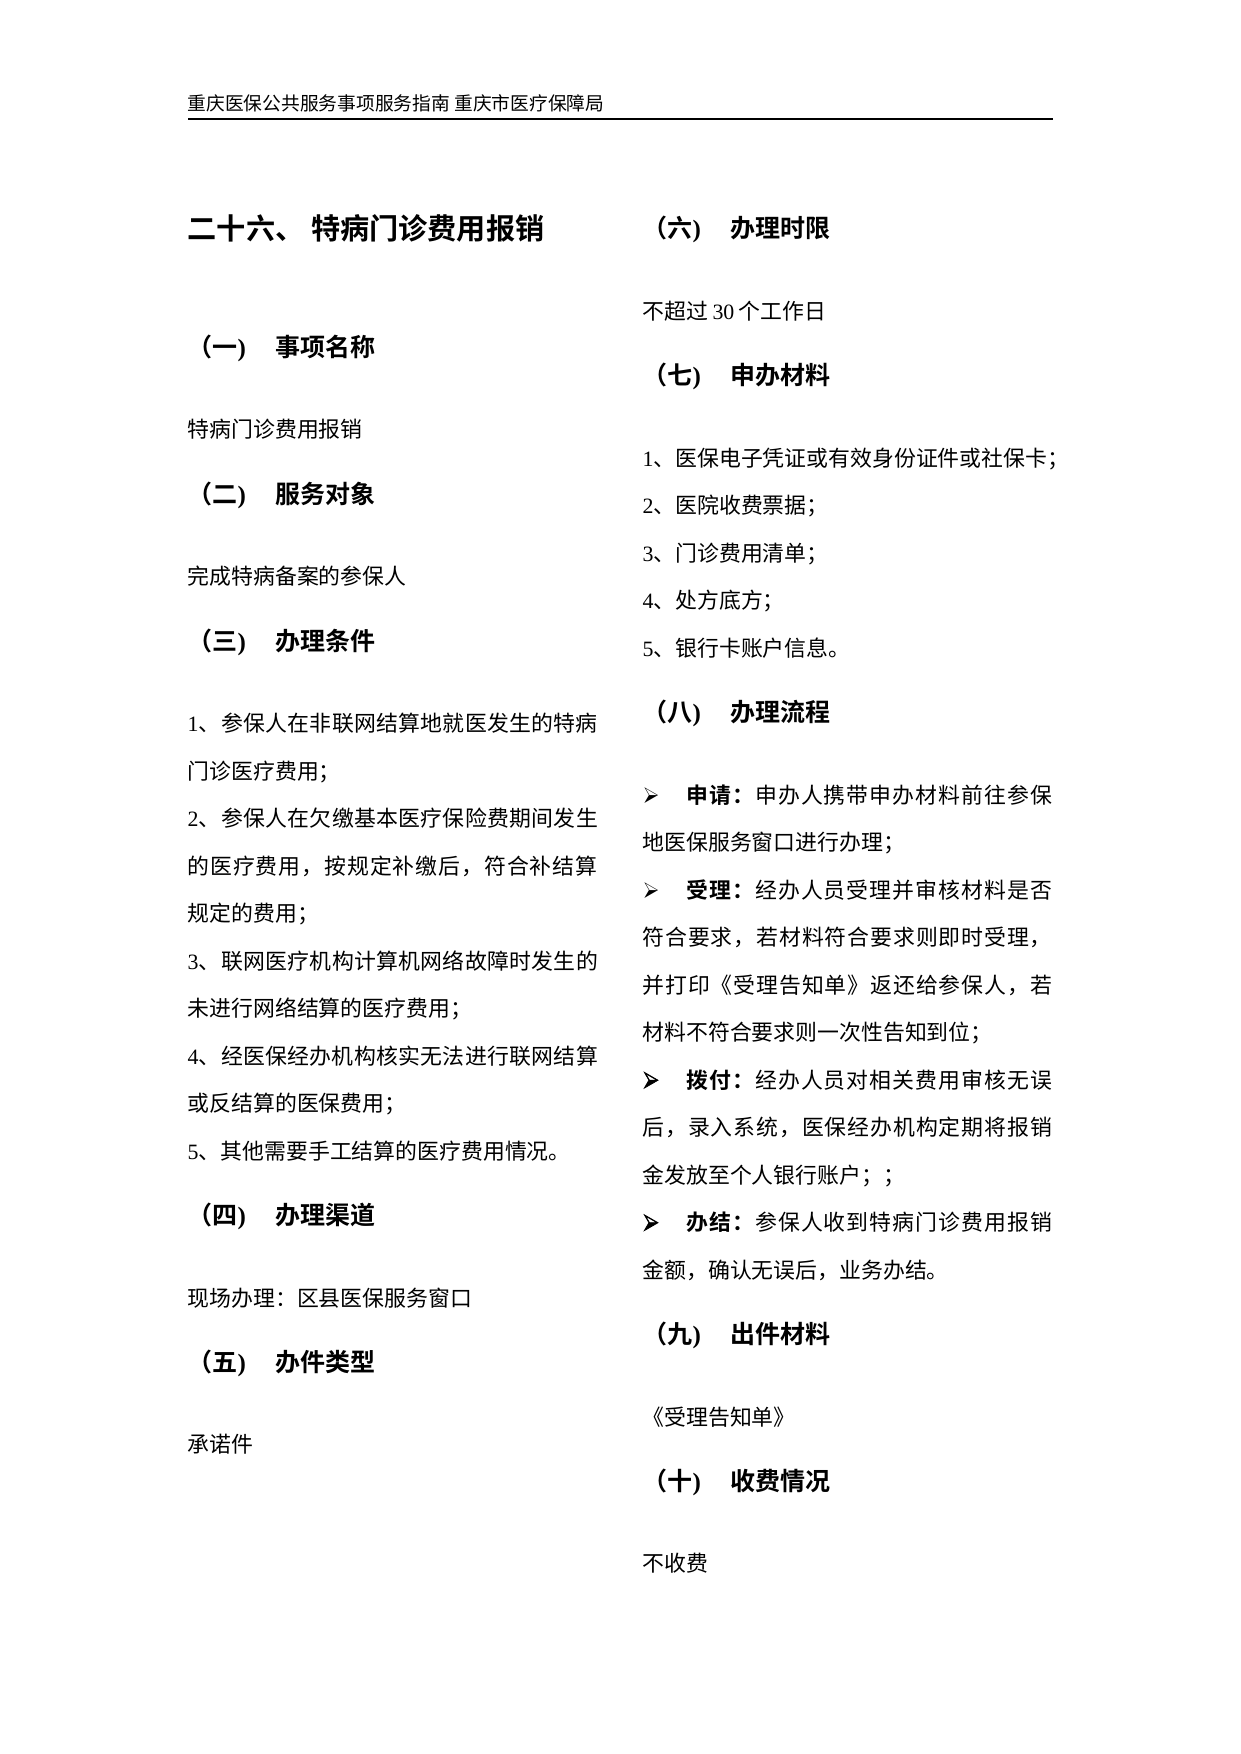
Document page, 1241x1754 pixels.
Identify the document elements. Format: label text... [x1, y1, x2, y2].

list 申请：申办人携带申办材料前往参保地医保服务窗口进行办理； [642, 778, 1053, 857]
text 承诺件 [187, 1427, 598, 1459]
text 4、处方底方； [642, 583, 1053, 615]
text 不超过30个工作日 [642, 294, 1053, 326]
text 完成特病备案的参保人 [187, 559, 598, 591]
text 5、其他需要手工结算的医疗费用情况。 [187, 1134, 598, 1165]
subtitle 申办材料 [642, 341, 1053, 406]
subtitle 事项名称 [187, 313, 598, 378]
text 2、参保人在欠缴基本医疗保险费期间发生的医疗费用，按规定补缴后，符合补结算规定的费用； [187, 801, 598, 928]
text 3、联网医疗机构计算机网络故障时发生的未进行网络结算的医疗费用； [187, 944, 598, 1023]
subtitle 办件类型 [187, 1328, 598, 1393]
text 现场办理：区县医保服务窗口 [187, 1281, 598, 1312]
text 《受理告知单》 [642, 1399, 1053, 1431]
text 1、参保人在非联网结算地就医发生的特病门诊医疗费用； [187, 706, 598, 785]
subtitle 出件材料 [642, 1300, 1053, 1365]
list 拨付：经办人员对相关费用审核无误后，录入系统，医保经办机构定期将报销金发放至个人银行账户；； [642, 1063, 1053, 1189]
text 1、医保电子凭证或有效身份证件或社保卡； [642, 441, 1053, 472]
subtitle 办理渠道 [187, 1181, 598, 1246]
list 办结：参保人收到特病门诊费用报销金额，确认无误后，业务办结。 [642, 1205, 1053, 1284]
list 受理：经办人员受理并审核材料是否符合要求，若材料符合要求则即时受理，并打印《受理告知单》返还给参保人，若材料不符合要求则一次性告知到位； [642, 873, 1053, 1047]
text 3、门诊费用清单； [642, 536, 1053, 567]
subtitle 收费情况 [642, 1447, 1053, 1512]
text 2、医院收费票据； [642, 488, 1053, 520]
subtitle 特病门诊费用报销 [187, 194, 598, 259]
text 4、经医保经办机构核实无法进行联网结算或反结算的医保费用； [187, 1039, 598, 1118]
subtitle 办理条件 [187, 607, 598, 672]
subtitle 办理时限 [642, 194, 1053, 259]
text 特病门诊费用报销 [187, 412, 598, 444]
text 5、银行卡账户信息。 [642, 631, 1053, 662]
text 不收费 [642, 1546, 1053, 1578]
subtitle 办理流程 [642, 678, 1053, 743]
subtitle 服务对象 [187, 460, 598, 525]
